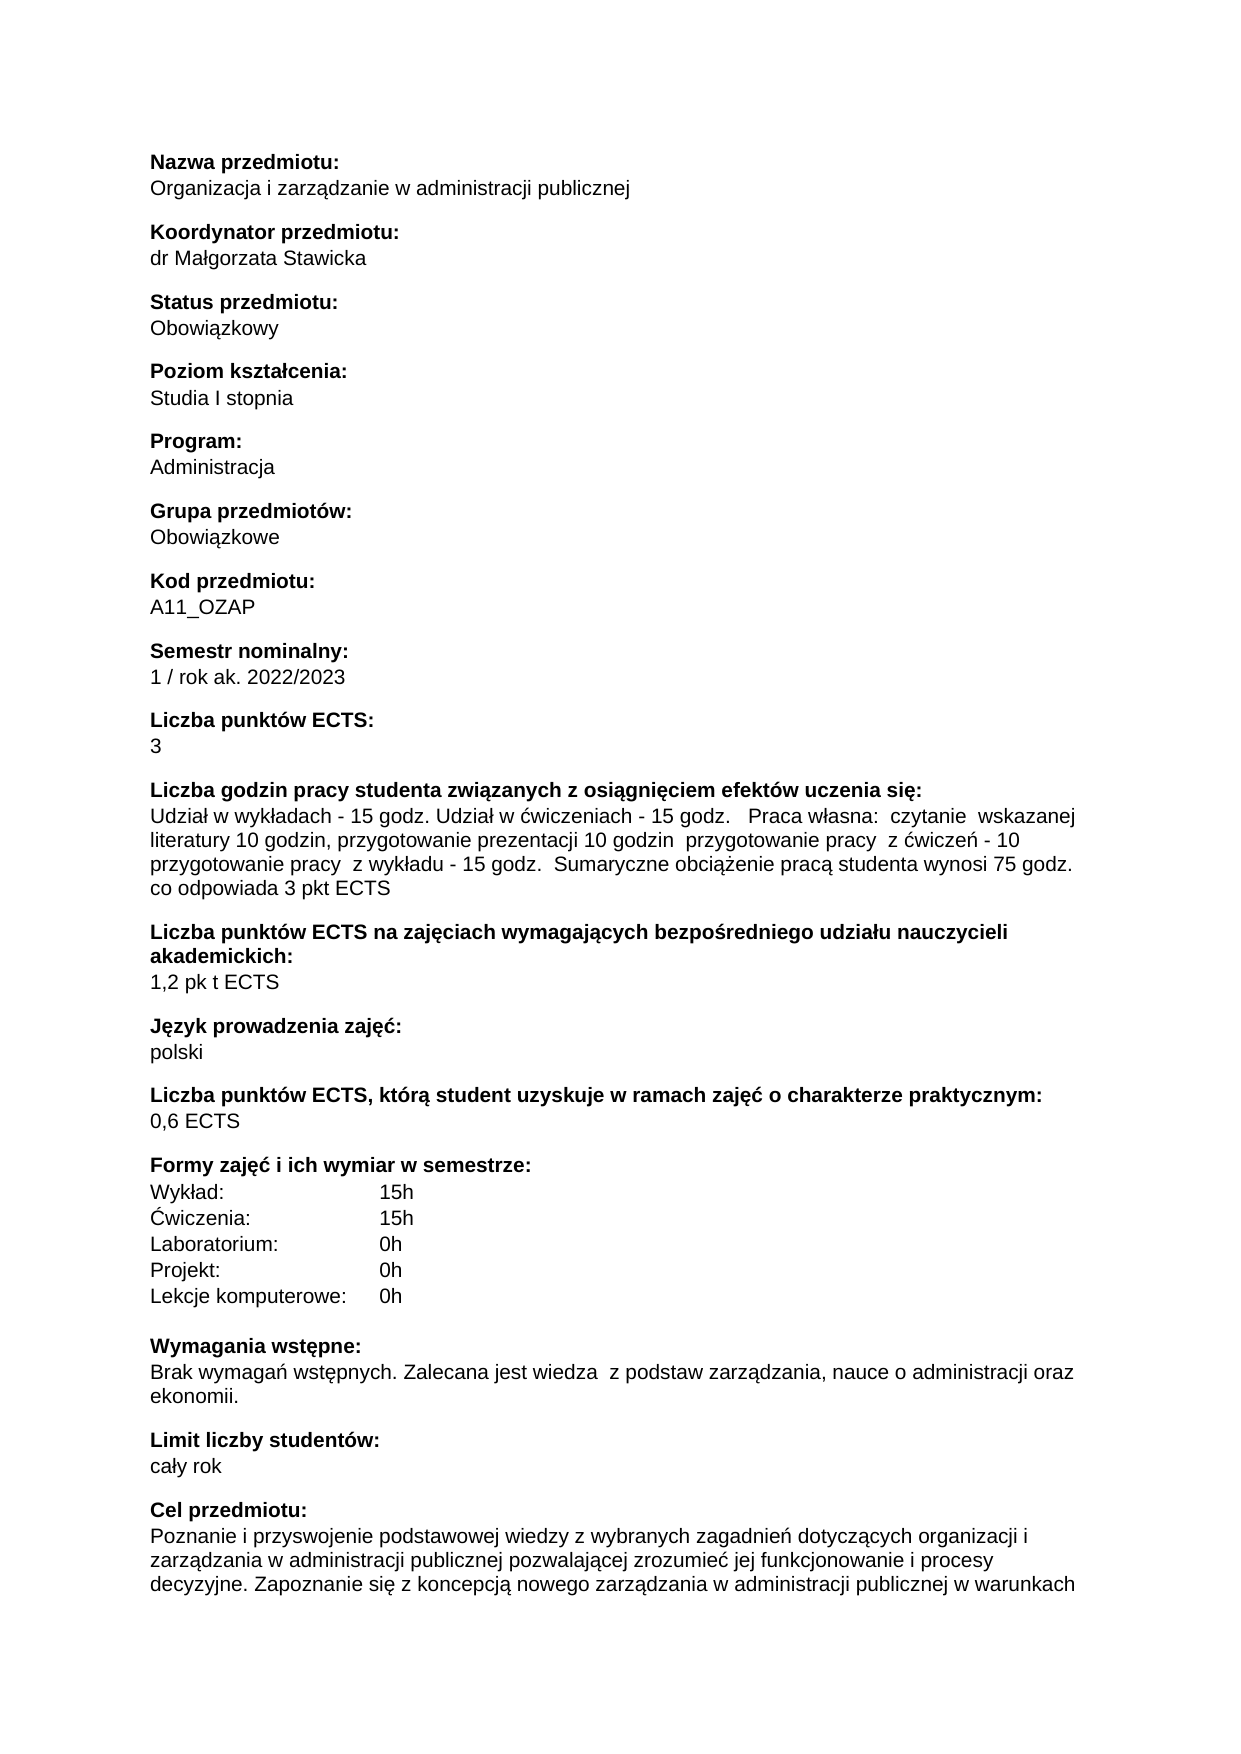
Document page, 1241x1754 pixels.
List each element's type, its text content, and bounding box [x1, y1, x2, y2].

text Program: [150, 429, 1090, 453]
text Obowiązkowe [150, 525, 1090, 549]
text Cel przedmiotu: [150, 1497, 1090, 1521]
table_cell Projekt: [140, 1258, 367, 1282]
text Liczba punktów ECTS: [150, 708, 1090, 732]
text Status przedmiotu: [150, 289, 1090, 313]
text Formy zajęć i ich wymiar w semestrze: [150, 1153, 1090, 1177]
table_cell Lekcje komputerowe: [140, 1284, 367, 1308]
table_header Wykład: [140, 1180, 367, 1204]
table_cell 0h [369, 1256, 597, 1282]
text Wymagania wstępne: [150, 1334, 1090, 1358]
text 1,2 pk t ECTS [150, 970, 1090, 994]
text Administracja [150, 455, 1090, 479]
text Obowiązkowy [150, 316, 1090, 339]
text Udział w wykładach - 15 godz. Udział w ćwiczeniach - 15 godz. Praca własna: czytanie wskazanej literatury 10 godzin, przygotowanie prezentacji 10 godzin przygotowanie pracy z ćwiczeń - 10 przygotowanie pracy z wykładu - 15 godz. Sumaryczne obciążenie pracą studenta wynosi 75 godz. co odpowiada 3 pkt ECTS [150, 804, 1090, 900]
text Liczba punktów ECTS, którą student uzyskuje w ramach zajęć o charakterze praktycznym: [150, 1083, 1090, 1107]
text 0,6 ECTS [150, 1109, 1090, 1133]
table_cell 15h [369, 1204, 597, 1230]
table_cell Laboratorium: [140, 1232, 367, 1256]
text Liczba godzin pracy studenta związanych z osiągnięciem efektów uczenia się: [150, 778, 1090, 802]
text Język prowadzenia zajęć: [150, 1013, 1090, 1037]
text Brak wymagań wstępnych. Zalecana jest wiedza z podstaw zarządzania, nauce o administracji oraz ekonomii. [150, 1360, 1090, 1408]
table_header 15h [369, 1180, 597, 1204]
text Liczba punktów ECTS na zajęciach wymagających bezpośredniego udziału nauczycieli akademickich: [150, 920, 1090, 968]
text Koordynator przedmiotu: [150, 220, 1090, 244]
table_cell 0h [369, 1230, 597, 1256]
text Poziom kształcenia: [150, 359, 1090, 383]
text Studia I stopnia [150, 385, 1090, 409]
table_cell 0h [369, 1282, 597, 1308]
text dr Małgorzata Stawicka [150, 246, 1090, 270]
text cały rok [150, 1454, 1090, 1478]
text Organizacja i zarządzanie w administracji publicznej [150, 176, 1090, 200]
table_cell Ćwiczenia: [140, 1206, 367, 1230]
text Limit liczby studentów: [150, 1428, 1090, 1452]
text A11_OZAP [150, 595, 1090, 619]
text Semestr nominalny: [150, 638, 1090, 662]
text Nazwa przedmiotu: [150, 150, 1090, 174]
text polski [150, 1039, 1090, 1063]
text Kod przedmiotu: [150, 569, 1090, 593]
text 3 [150, 734, 1090, 758]
text Grupa przedmiotów: [150, 499, 1090, 523]
text 1 / rok ak. 2022/2023 [150, 664, 1090, 688]
